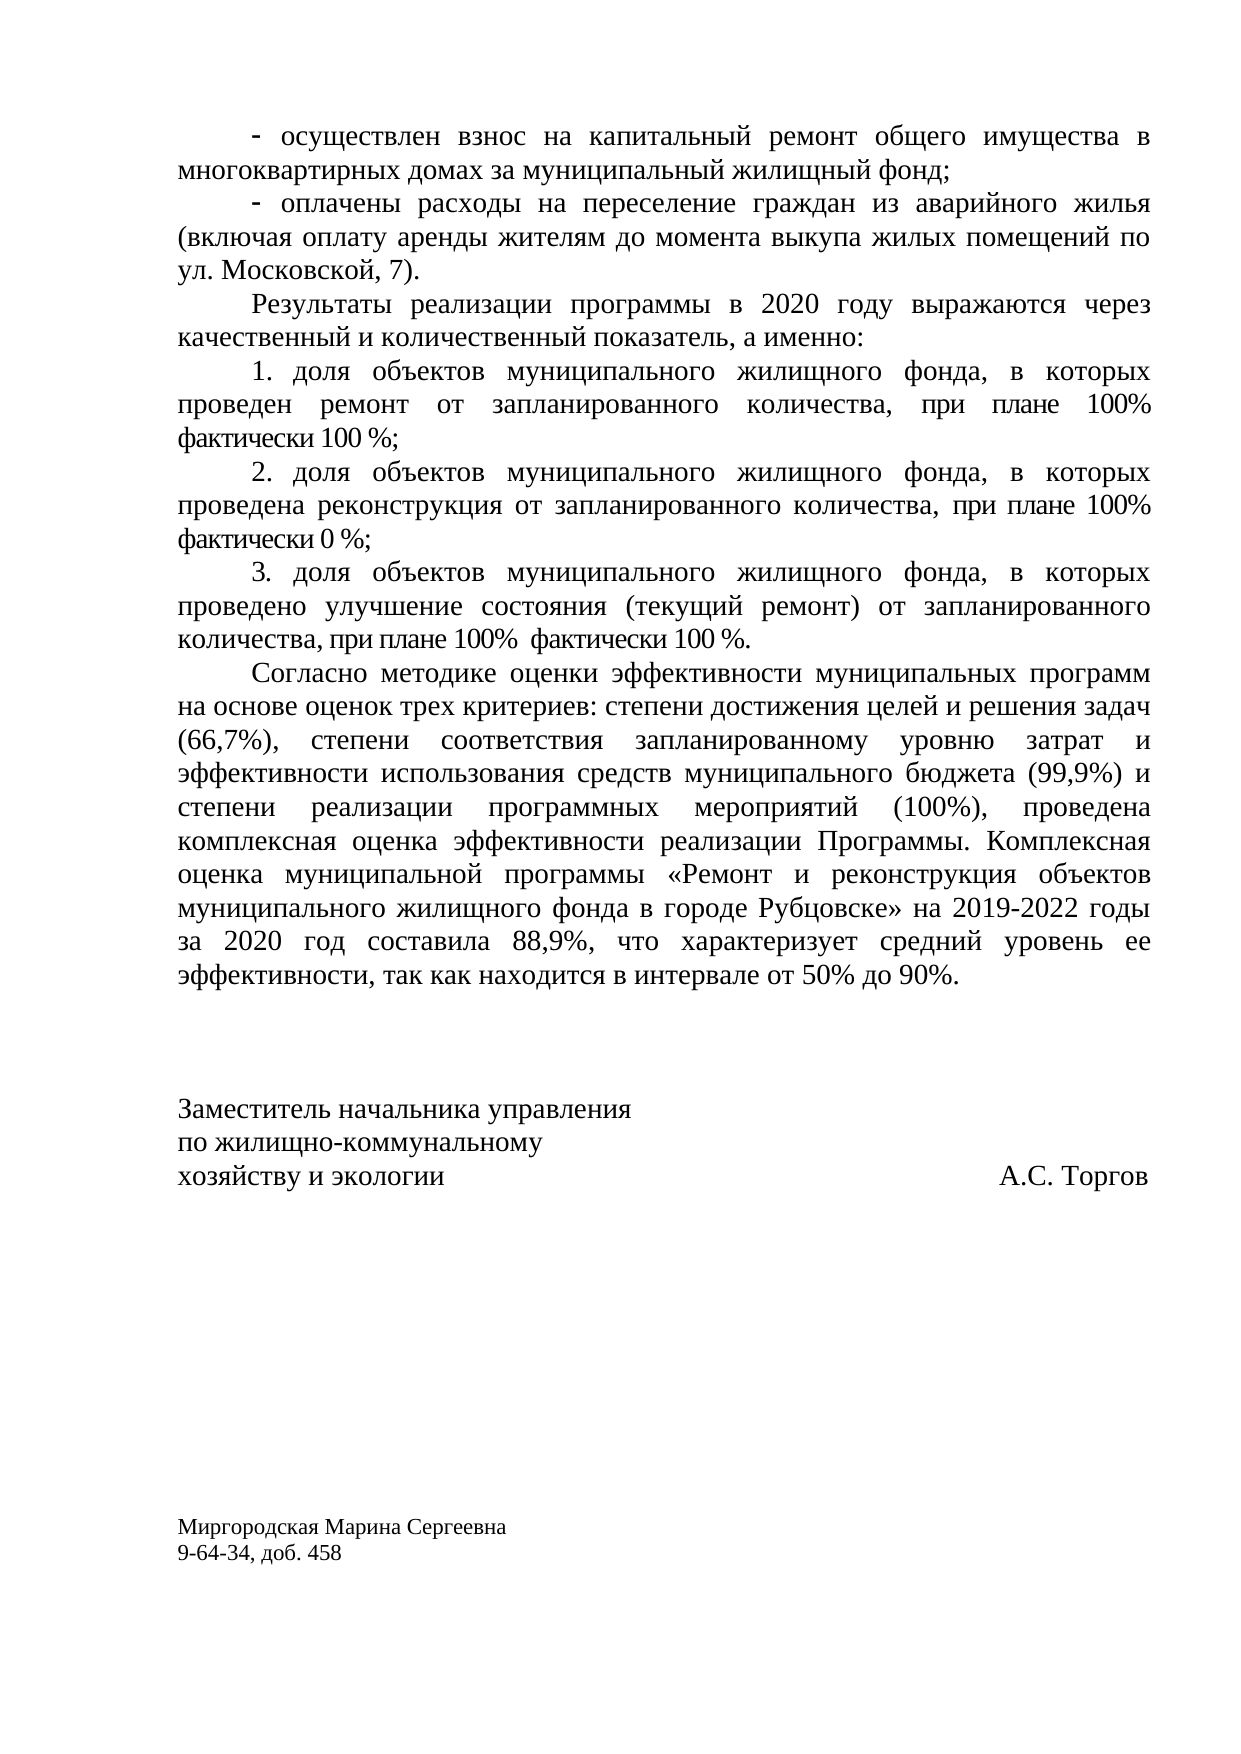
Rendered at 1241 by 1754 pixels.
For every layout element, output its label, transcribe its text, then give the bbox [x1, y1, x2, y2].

text по жилищно-коммунальному [177, 1124, 1152, 1158]
text Согласно методике оценки эффективности муниципальных программ на основе оценок трех критериев: степени достижения целей и решения задач (66,7%), степени соответствия запланированному уровню затрат и эффективности использования средств муниципального бюджета (99,9%) и степени реализации программных мероприятий (100%), проведена комплексная оценка эффективности реализации Программы. Комплексная оценка муниципальной программы «Ремонт и реконструкция объектов муниципального жилищного фонда в городе Рубцовске» на 2019-2022 годы за 2020 год составила 88,9%, что характеризует средний уровень ее эффективности, так как находится в интервале от 50% до 90%. [177, 655, 1152, 990]
text 2. доля объектов муниципального жилищного фонда, в которых проведена реконструкция от запланированного количества, при плане 100% фактически 0 %; [177, 454, 1152, 554]
text Результаты реализации программы в 2020 году выражаются через качественный и количественный показатель, а именно: [177, 286, 1152, 353]
list оплачены расходы на переселение граждан из аварийного жилья (включая оплату аренды жителям до момента выкупа жилых помещений по ул. Московской, 7). [177, 185, 1152, 286]
list осуществлен взнос на капитальный ремонт общего имущества в многоквартирных домах за муниципальный жилищный фонд; [177, 118, 1152, 185]
text Миргородская Марина Сергеевна [177, 1513, 1152, 1539]
text 9-64-34, доб. 458 [177, 1539, 1152, 1565]
text 1. доля объектов муниципального жилищного фонда, в которых проведен ремонт от запланированного количества, при плане 100% фактически 100 %; [177, 353, 1152, 454]
text Заместитель начальника управления [177, 1091, 1152, 1124]
text хозяйству и экологии А.С. Торгов [177, 1158, 1152, 1192]
text 3. доля объектов муниципального жилищного фонда, в которых проведено улучшение состояния (текущий ремонт) от запланированного количества, при плане 100% фактически 100 %. [177, 554, 1152, 655]
